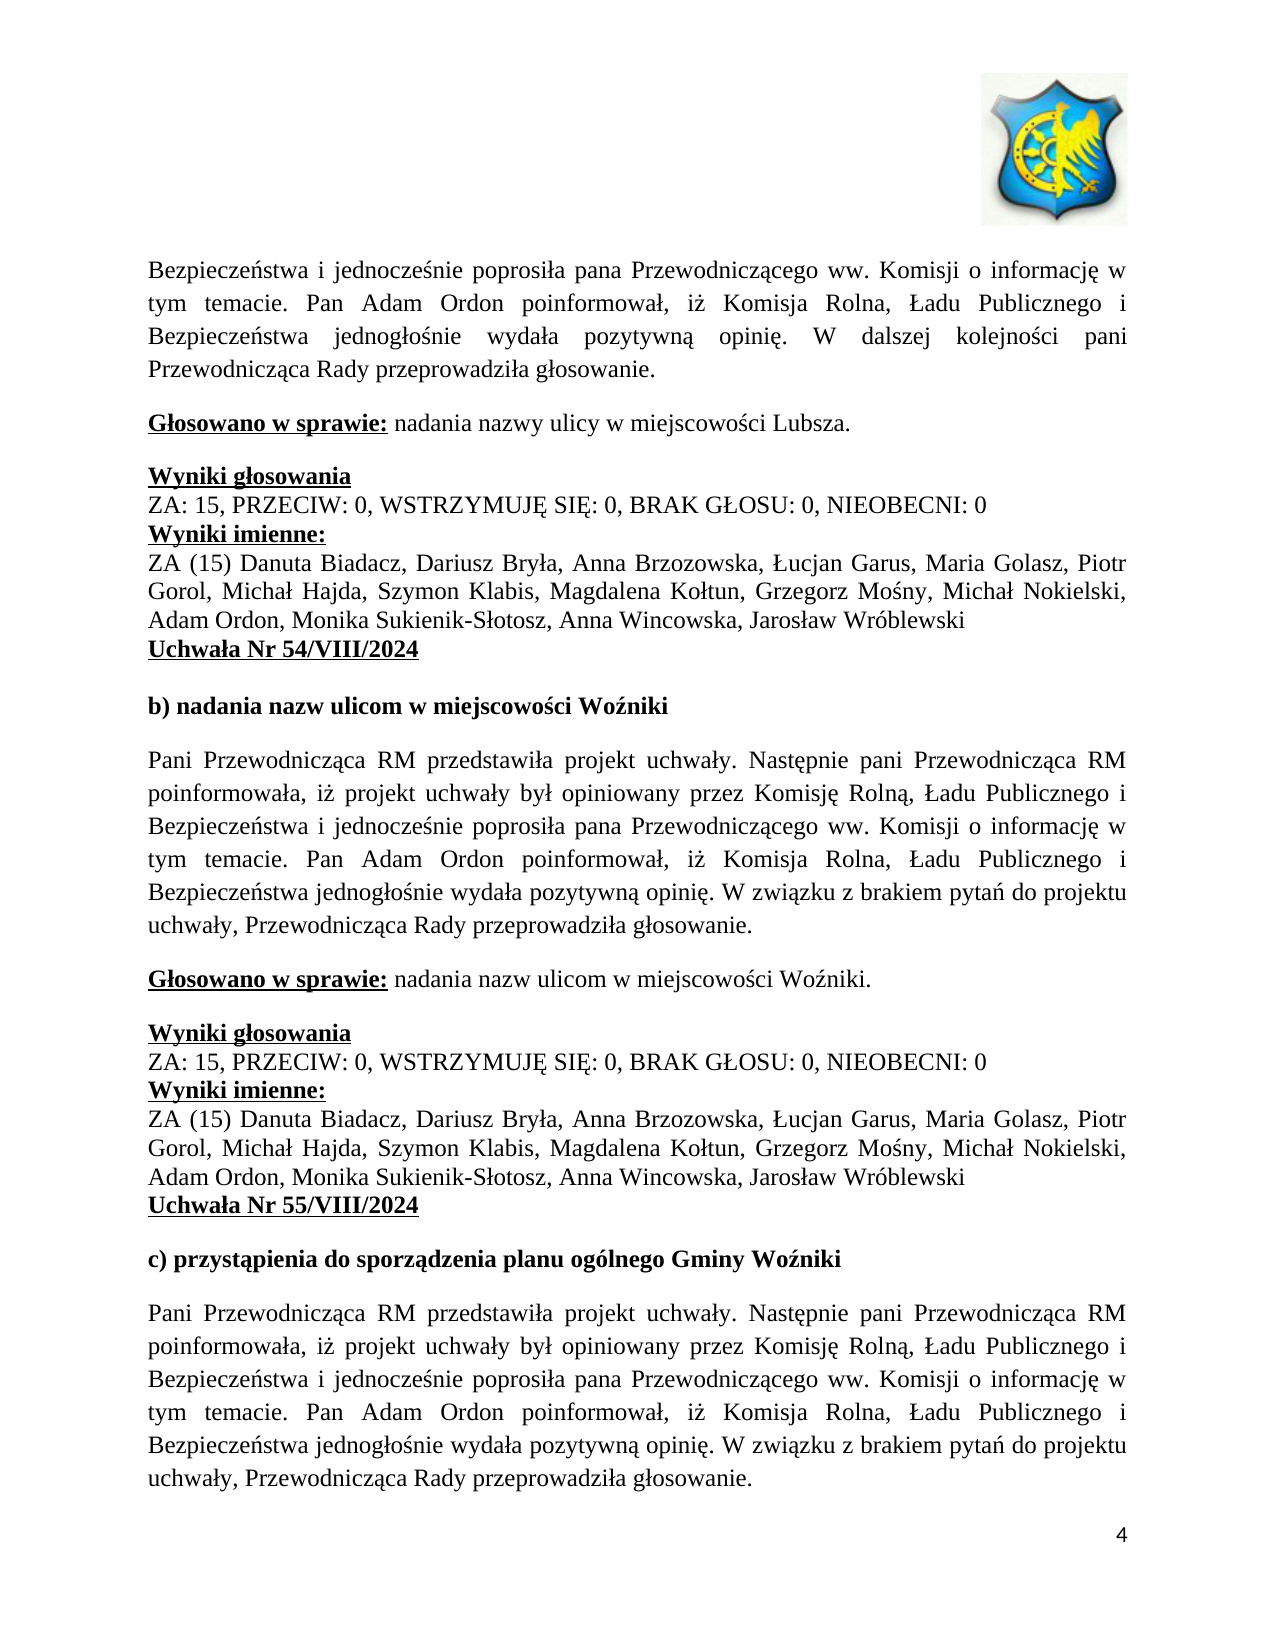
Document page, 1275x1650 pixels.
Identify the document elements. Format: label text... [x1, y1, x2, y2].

text ZA: 15, PRZECIW: 0, WSTRZYMUJĘ SIĘ: 0, BRAK GŁOSU: 0, NIEOBECNI: 0 [148, 1047, 1127, 1076]
text Wyniki imienne: [148, 519, 1127, 548]
text Wyniki imienne: [148, 1076, 1127, 1104]
text Uchwała Nr 55/VIII/2024 [148, 1191, 1127, 1219]
picture [980, 73, 1128, 230]
text Głosowano w sprawie: nadania nazw ulicom w miejscowości Woźniki. [148, 964, 1127, 993]
text Uchwała Nr 54/VIII/2024 [148, 634, 1127, 663]
text Pani Przewodnicząca RM przedstawiła projekt uchwały. Następnie pani Przewodnicząca RM poinformowała, iż projekt uchwały był opiniowany przez Komisję Rolną, Ładu Publicznego i Bezpieczeństwa i jednocześnie poprosiła pana Przewodniczącego ww. Komisji o informację w tym temacie. Pan Adam Ordon poinformował, iż Komisja Rolna, Ładu Publicznego i Bezpieczeństwa jednogłośnie wydała pozytywną opinię. W związku z brakiem pytań do projektu uchwały, Przewodnicząca Rady przeprowadziła głosowanie. [148, 745, 1127, 939]
text ZA: 15, PRZECIW: 0, WSTRZYMUJĘ SIĘ: 0, BRAK GŁOSU: 0, NIEOBECNI: 0 [148, 490, 1127, 519]
text Wyniki głosowania [148, 461, 1127, 490]
text Wyniki głosowania [148, 1018, 1127, 1047]
text b) nadania nazw ulicom w miejscowości Woźniki [148, 691, 1127, 720]
text c) przystąpienia do sporządzenia planu ogólnego Gminy Woźniki [148, 1244, 1127, 1273]
text Głosowano w sprawie: nadania nazwy ulicy w miejscowości Lubsza. [148, 408, 1127, 436]
text Pani Przewodnicząca RM przedstawiła projekt uchwały. Następnie pani Przewodnicząca RM poinformowała, iż projekt uchwały był opiniowany przez Komisję Rolną, Ładu Publicznego i Bezpieczeństwa i jednocześnie poprosiła pana Przewodniczącego ww. Komisji o informację w tym temacie. Pan Adam Ordon poinformował, iż Komisja Rolna, Ładu Publicznego i Bezpieczeństwa jednogłośnie wydała pozytywną opinię. W związku z brakiem pytań do projektu uchwały, Przewodnicząca Rady przeprowadziła głosowanie. [148, 1298, 1127, 1492]
